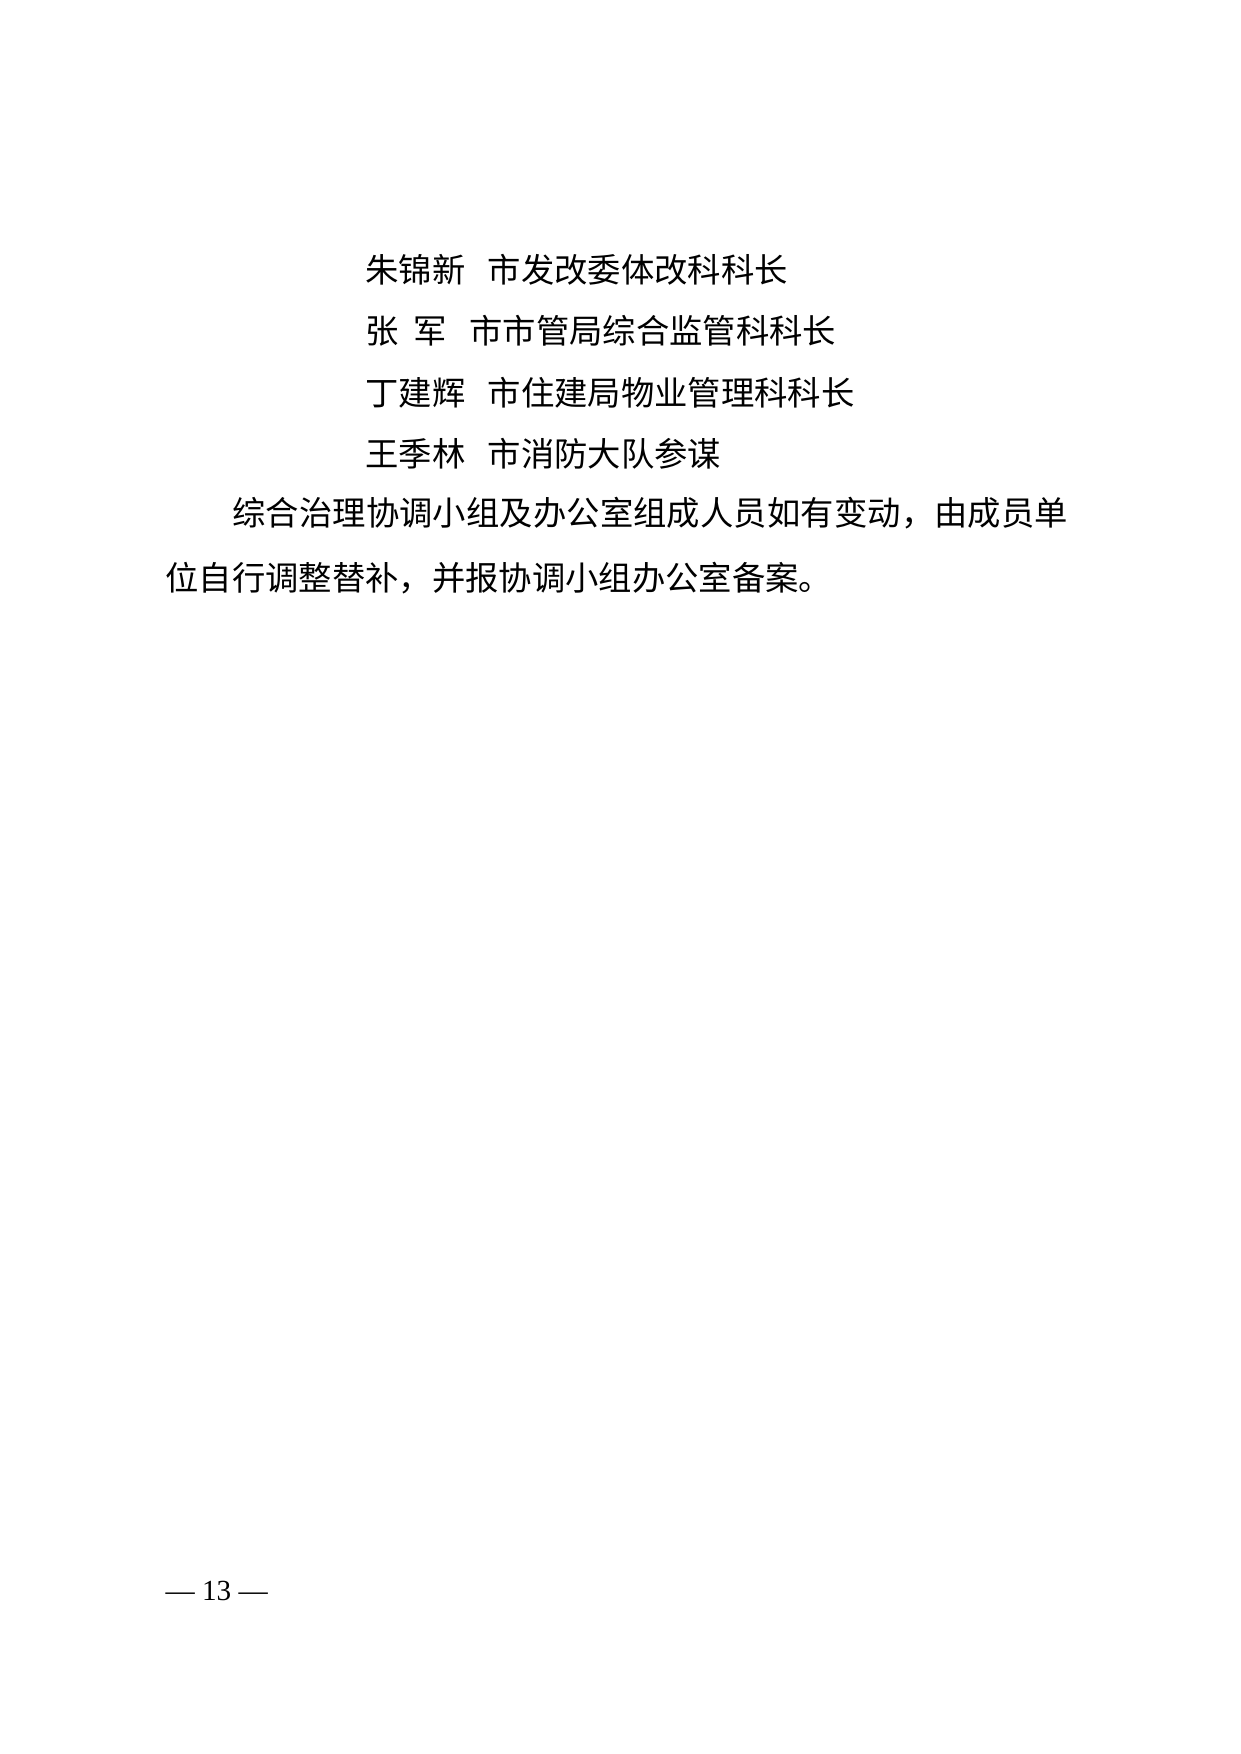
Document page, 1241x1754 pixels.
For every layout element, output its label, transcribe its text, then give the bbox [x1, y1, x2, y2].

text 丁建辉 市住建局物业管理科科长 [165, 356, 1087, 417]
text 王季林 市消防大队参谋 [165, 417, 1087, 479]
text 综合治理协调小组及办公室组成人员如有变动，由成员单位自行调整替补，并报协调小组办公室备案。 [165, 479, 1070, 609]
text 张 军 市市管局综合监管科科长 [165, 294, 1087, 356]
text 朱锦新 市发改委体改科科长 [165, 233, 1087, 294]
